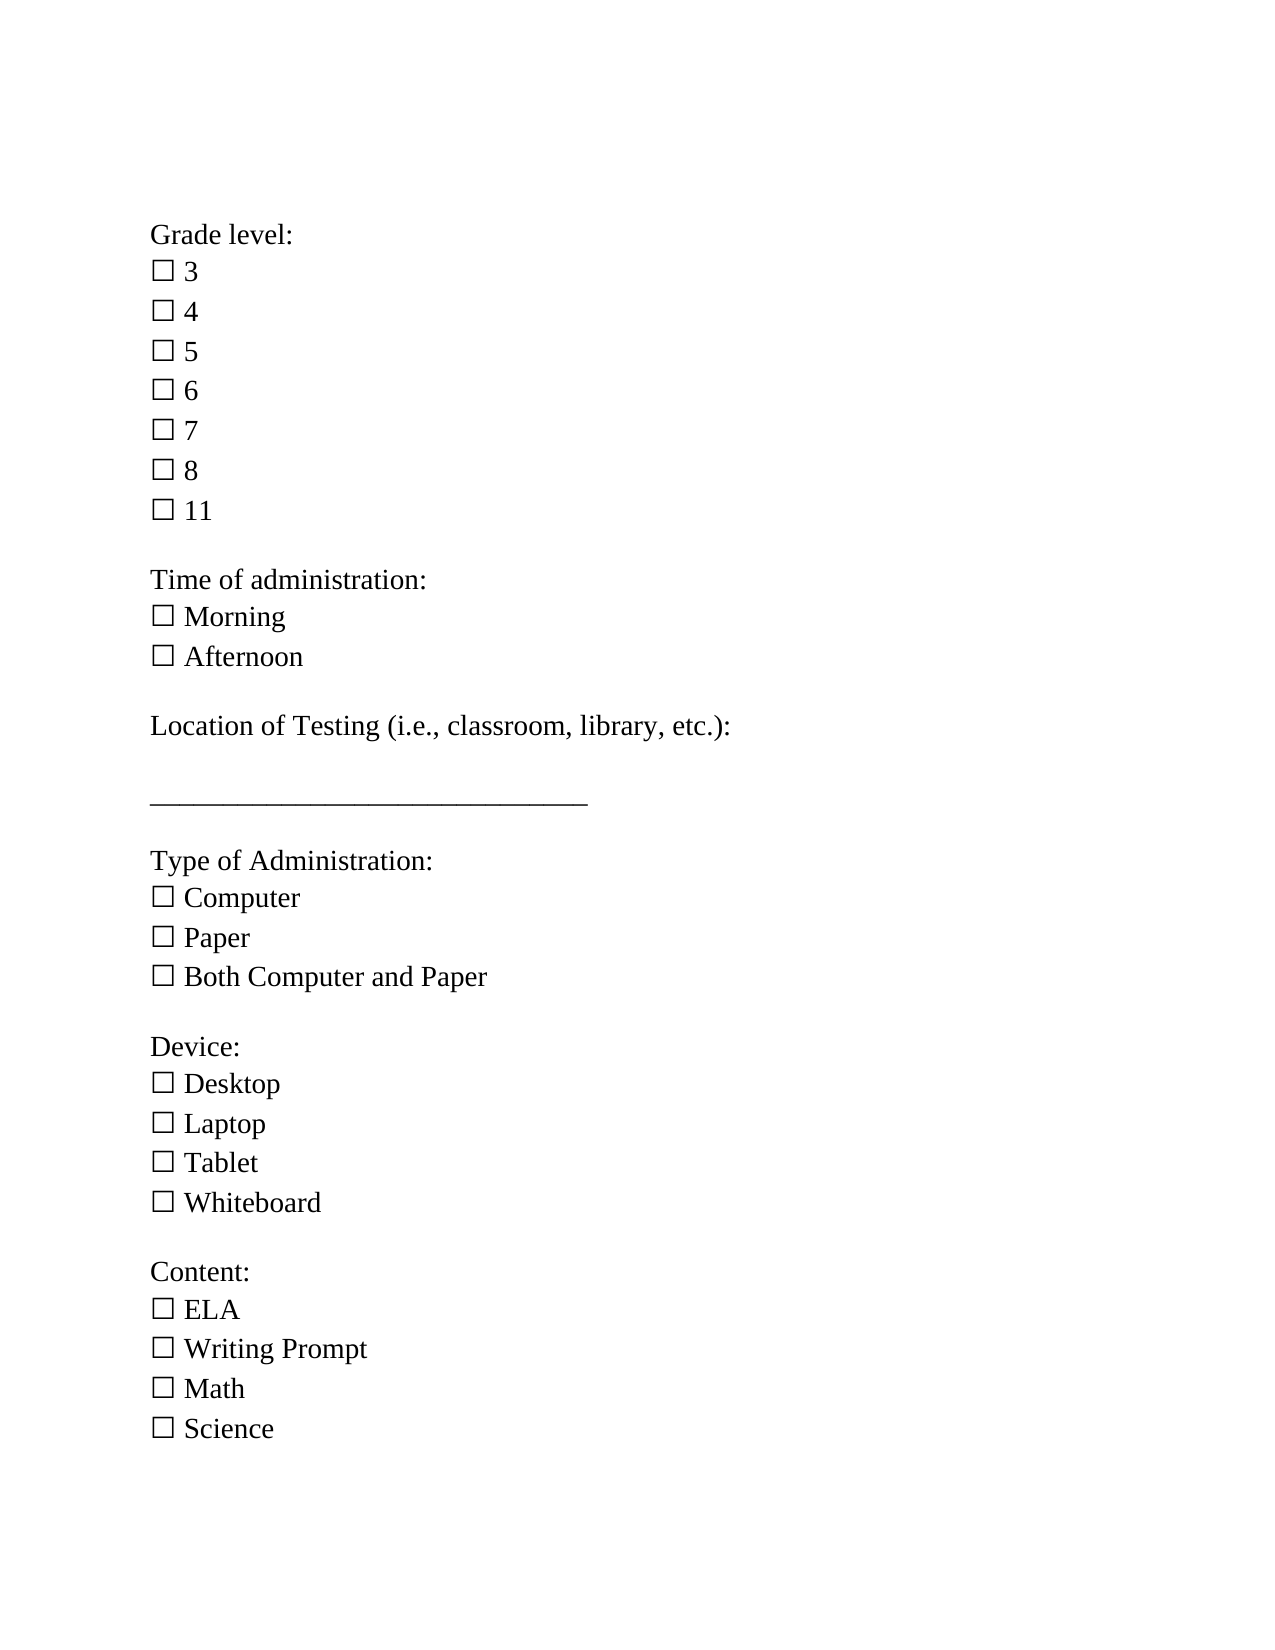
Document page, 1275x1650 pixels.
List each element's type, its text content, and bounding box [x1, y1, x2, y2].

text 11 [150, 489, 1125, 528]
text Both Computer and Paper [150, 956, 1125, 995]
text ______________________________ [150, 776, 1125, 809]
text Math [150, 1367, 1125, 1407]
text Afternoon [150, 635, 1125, 675]
text 5 [150, 330, 1125, 370]
text 3 [150, 251, 1125, 290]
text 4 [150, 290, 1125, 330]
text Location of Testing (i.e., classroom, library, etc.): [150, 708, 1125, 742]
text Science [150, 1407, 1125, 1447]
text Tablet [150, 1142, 1125, 1181]
text Content: [150, 1254, 1125, 1288]
text Grade level: [150, 217, 1125, 251]
text Time of administration: [150, 562, 1125, 596]
text Paper [150, 916, 1125, 956]
text Writing Prompt [150, 1328, 1125, 1367]
text 6 [150, 370, 1125, 409]
text Type of Administration: [150, 843, 1125, 876]
text Device: [150, 1029, 1125, 1062]
text 7 [150, 409, 1125, 449]
text ELA [150, 1288, 1125, 1328]
text Computer [150, 876, 1125, 916]
text Desktop [150, 1062, 1125, 1102]
text 8 [150, 449, 1125, 489]
text Morning [150, 596, 1125, 635]
text Whiteboard [150, 1181, 1125, 1221]
text Laptop [150, 1102, 1125, 1142]
